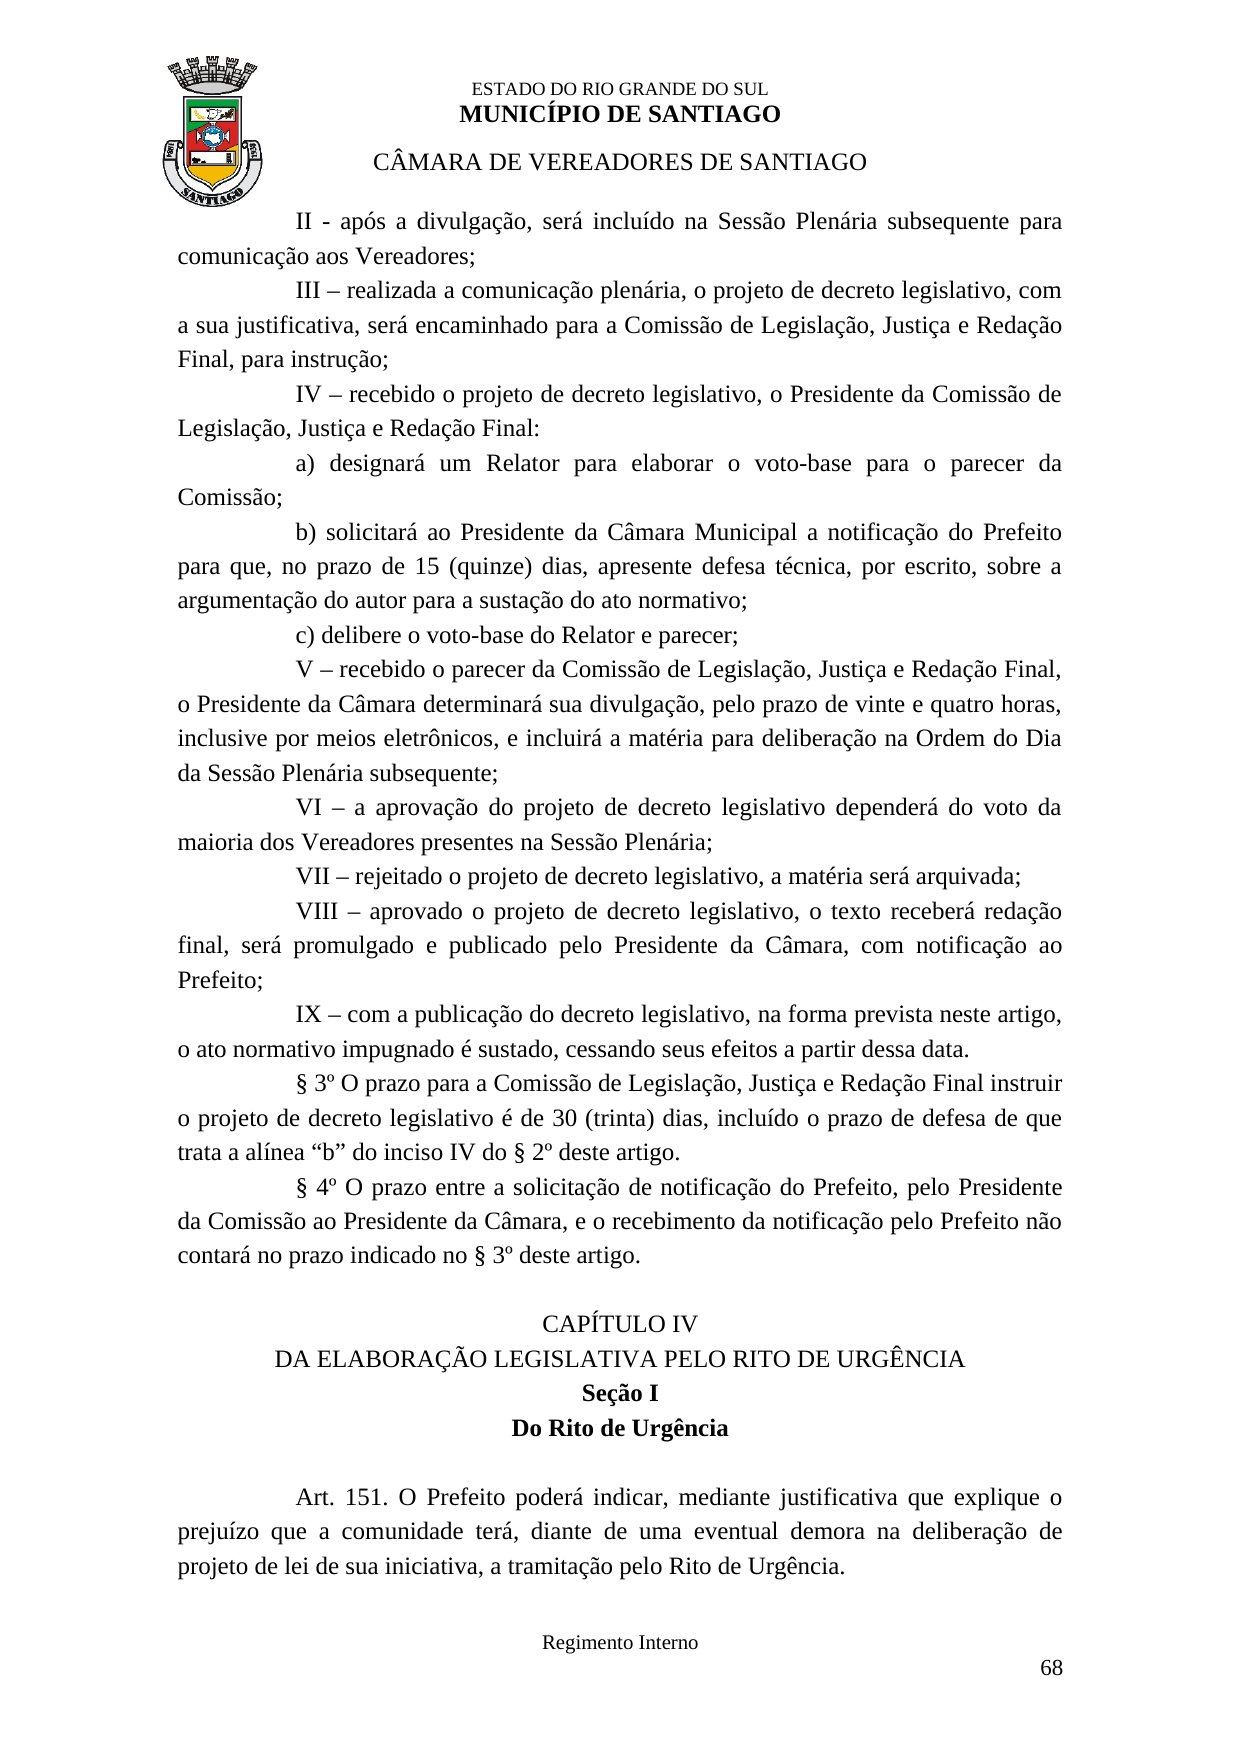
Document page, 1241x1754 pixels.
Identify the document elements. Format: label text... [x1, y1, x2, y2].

text IX – com a publicação do decreto legislativo, na forma prevista neste artigo, o ato normativo impugnado é sustado, cessando seus efeitos a partir dessa data. [177, 999, 1063, 1062]
text CAPÍTULO IV [177, 1309, 1063, 1338]
picture [162, 56, 264, 207]
text IV – recebido o projeto de decreto legislativo, o Presidente da Comissão de Legislação, Justiça e Redação Final: [177, 379, 1063, 442]
text II - após a divulgação, será incluído na Sessão Plenária subsequente para comunicação aos Vereadores; [177, 206, 1063, 269]
text b) solicitará ao Presidente da Câmara Municipal a notificação do Prefeito para que, no prazo de 15 (quinze) dias, apresente defesa técnica, por escrito, sobre a argumentação do autor para a sustação do ato normativo; [177, 517, 1063, 614]
text c) delibere o voto-base do Relator e parecer; [177, 620, 1063, 649]
text Art. 151. O Prefeito poderá indicar, mediante justificativa que explique o prejuízo que a comunidade terá, diante de uma eventual demora na deliberação de projeto de lei de sua iniciativa, a tramitação pelo Rito de Urgência. [177, 1482, 1063, 1580]
text Seção I [177, 1378, 1063, 1407]
text a) designará um Relator para elaborar o voto-base para o parecer da Comissão; [177, 448, 1063, 511]
text § 3º O prazo para a Comissão de Legislação, Justiça e Redação Final instruir o projeto de decreto legislativo é de 30 (trinta) dias, incluído o prazo de defesa de que trata a alínea “b” do inciso IV do § 2º deste artigo. [177, 1068, 1063, 1166]
text DA ELABORAÇÃO LEGISLATIVA PELO RITO DE URGÊNCIA [177, 1344, 1063, 1373]
text Do Rito de Urgência [177, 1413, 1063, 1442]
text § 4º O prazo entre a solicitação de notificação do Prefeito, pelo Presidente da Comissão ao Presidente da Câmara, e o recebimento da notificação pelo Prefeito não contará no prazo indicado no § 3º deste artigo. [177, 1172, 1063, 1269]
text VIII – aprovado o projeto de decreto legislativo, o texto receberá redação final, será promulgado e publicado pelo Presidente da Câmara, com notificação ao Prefeito; [177, 896, 1063, 993]
text III – realizada a comunicação plenária, o projeto de decreto legislativo, com a sua justificativa, será encaminhado para a Comissão de Legislação, Justiça e Redação Final, para instrução; [177, 275, 1063, 373]
text VI – a aprovação do projeto de decreto legislativo dependerá do voto da maioria dos Vereadores presentes na Sessão Plenária; [177, 792, 1063, 856]
text VII – rejeitado o projeto de decreto legislativo, a matéria será arquivada; [177, 861, 1063, 890]
text V – recebido o parecer da Comissão de Legislação, Justiça e Redação Final, o Presidente da Câmara determinará sua divulgação, pelo prazo de vinte e quatro horas, inclusive por meios eletrônicos, e incluirá a matéria para deliberação na Ordem do Dia da Sessão Plenária subsequente; [177, 654, 1063, 787]
